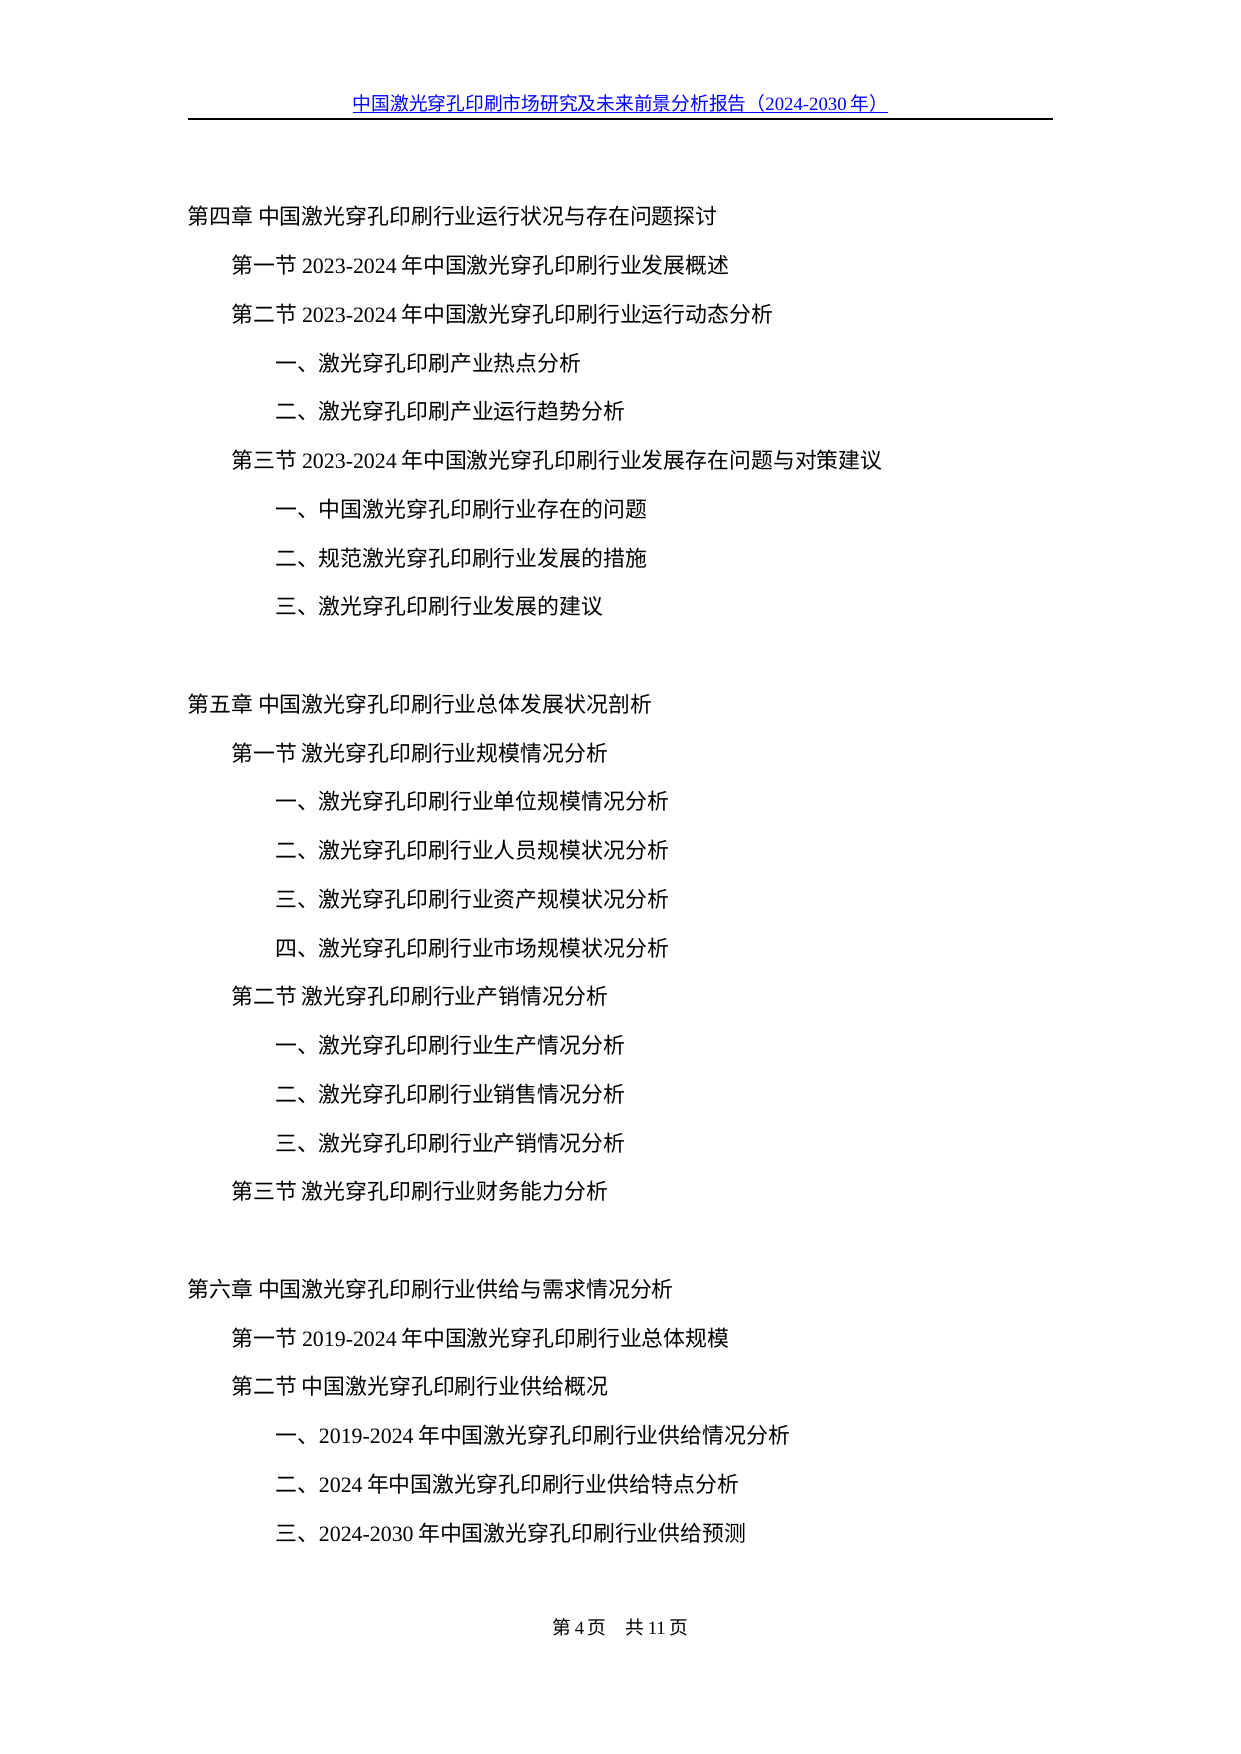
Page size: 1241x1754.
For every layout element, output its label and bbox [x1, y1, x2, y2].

text [187, 150, 1053, 1548]
